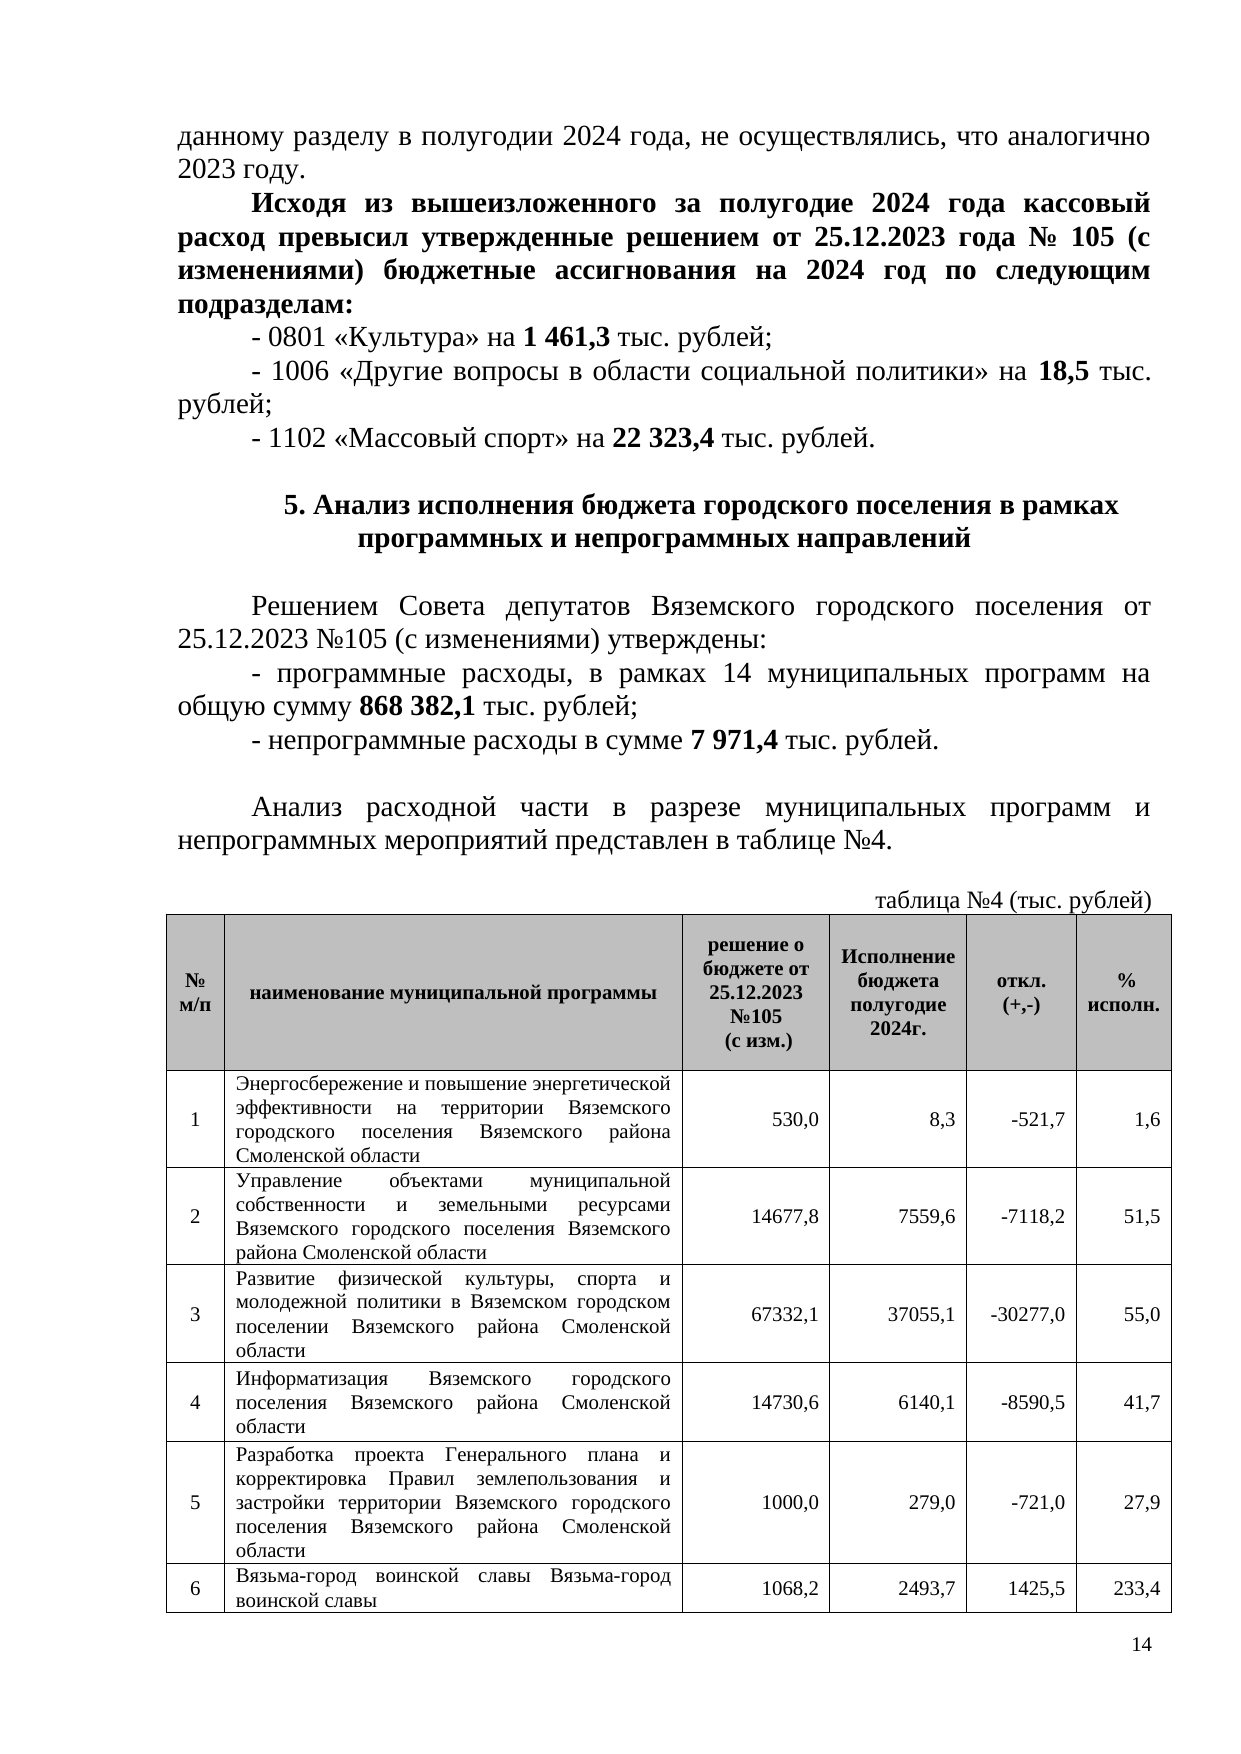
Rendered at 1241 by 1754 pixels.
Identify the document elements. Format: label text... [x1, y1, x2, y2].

table_header наименование муниципальной программы [225, 915, 682, 1070]
table_cell 51,5 [1077, 1168, 1171, 1264]
table_cell 4 [167, 1363, 224, 1441]
table_cell 55,0 [1077, 1265, 1171, 1362]
table_cell 27,9 [1077, 1442, 1171, 1562]
table_cell -721,0 [967, 1442, 1076, 1562]
table_header Исполнение бюджета полугодие 2024г. [830, 915, 966, 1070]
table_cell 14677,8 [683, 1168, 829, 1264]
table_cell 233,4 [1077, 1564, 1171, 1612]
table_cell 37055,1 [830, 1265, 966, 1362]
table_cell 5 [167, 1442, 224, 1562]
table_cell Информатизация Вяземского городского поселения Вяземского района Смоленской области [225, 1363, 682, 1441]
table_cell 6140,1 [830, 1363, 966, 1441]
text Исходя из вышеизложенного за полугодие 2024 года кассовый расход превысил утвержденные решением от 25.12.2023 года № 105 (с изменениями) бюджетные ассигнования на 2024 год по следующим подразделам: [177, 185, 1152, 319]
table_cell 530,0 [683, 1071, 829, 1167]
table_cell 8,3 [830, 1071, 966, 1167]
text таблица №4 (тыс. рублей) [177, 885, 1152, 913]
text - непрограммные расходы в сумме 7 971,4 тыс. рублей. [177, 722, 1152, 755]
table_cell 1,6 [1077, 1071, 1171, 1167]
table_cell Управление объектами муниципальной собственности и земельными ресурсами Вяземского городского поселения Вяземского района Смоленской области [225, 1168, 682, 1264]
table_header % исполн. [1077, 915, 1171, 1070]
table_cell 2 [167, 1168, 224, 1264]
table_cell 67332,1 [683, 1265, 829, 1362]
table_cell 279,0 [830, 1442, 966, 1562]
text Решением Совета депутатов Вяземского городского поселения от 25.12.2023 №105 (с изменениями) утверждены: [177, 588, 1152, 655]
table_cell 7559,6 [830, 1168, 966, 1264]
table_cell 1000,0 [683, 1442, 829, 1562]
text - 0801 «Культура» на 1 461,3 тыс. рублей; [177, 319, 1152, 353]
table_cell 14730,6 [683, 1363, 829, 1441]
table_cell Вязьма-город воинской славы Вязьма-город воинской славы [225, 1564, 682, 1612]
table_cell -8590,5 [967, 1363, 1076, 1441]
text - программные расходы, в рамках 14 муниципальных программ на общую сумму 868 382,1 тыс. рублей; [177, 655, 1152, 722]
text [177, 118, 1152, 185]
table_cell 3 [167, 1265, 224, 1362]
table_cell Разработка проекта Генерального плана и корректировка Правил землепользования и застройки территории Вяземского городского поселения Вяземского района Смоленской области [225, 1442, 682, 1562]
table_cell 41,7 [1077, 1363, 1171, 1441]
table_cell 2493,7 [830, 1564, 966, 1612]
text Анализ расходной части в разрезе муниципальных программ и непрограммных мероприятий представлен в таблице №4. [177, 789, 1152, 856]
table_cell Энергосбережение и повышение энергетической эффективности на территории Вяземского городского поселения Вяземского района Смоленской области [225, 1071, 682, 1167]
table_cell 1068,2 [683, 1564, 829, 1612]
table_cell Развитие физической культуры, спорта и молодежной политики в Вяземском городском поселении Вяземского района Смоленской области [225, 1265, 682, 1362]
table_header откл. (+,-) [967, 915, 1076, 1070]
table_header № м/п [167, 915, 224, 1070]
table_cell 1 [167, 1071, 224, 1167]
table_cell 6 [167, 1564, 224, 1612]
table_cell -521,7 [967, 1071, 1076, 1167]
text - 1102 «Массовый спорт» на 22 323,4 тыс. рублей. [177, 420, 1152, 453]
table_cell -7118,2 [967, 1168, 1076, 1264]
table_header решение о бюджете от 25.12.2023 №105 (с изм.) [683, 915, 829, 1070]
table_cell -30277,0 [967, 1265, 1076, 1362]
text - 1006 «Другие вопросы в области социальной политики» на 18,5 тыс. рублей; [177, 353, 1152, 420]
table_cell 1425,5 [967, 1564, 1076, 1612]
text 5. Анализ исполнения бюджета городского поселения в рамках программных и непрограммных направлений [177, 487, 1152, 554]
